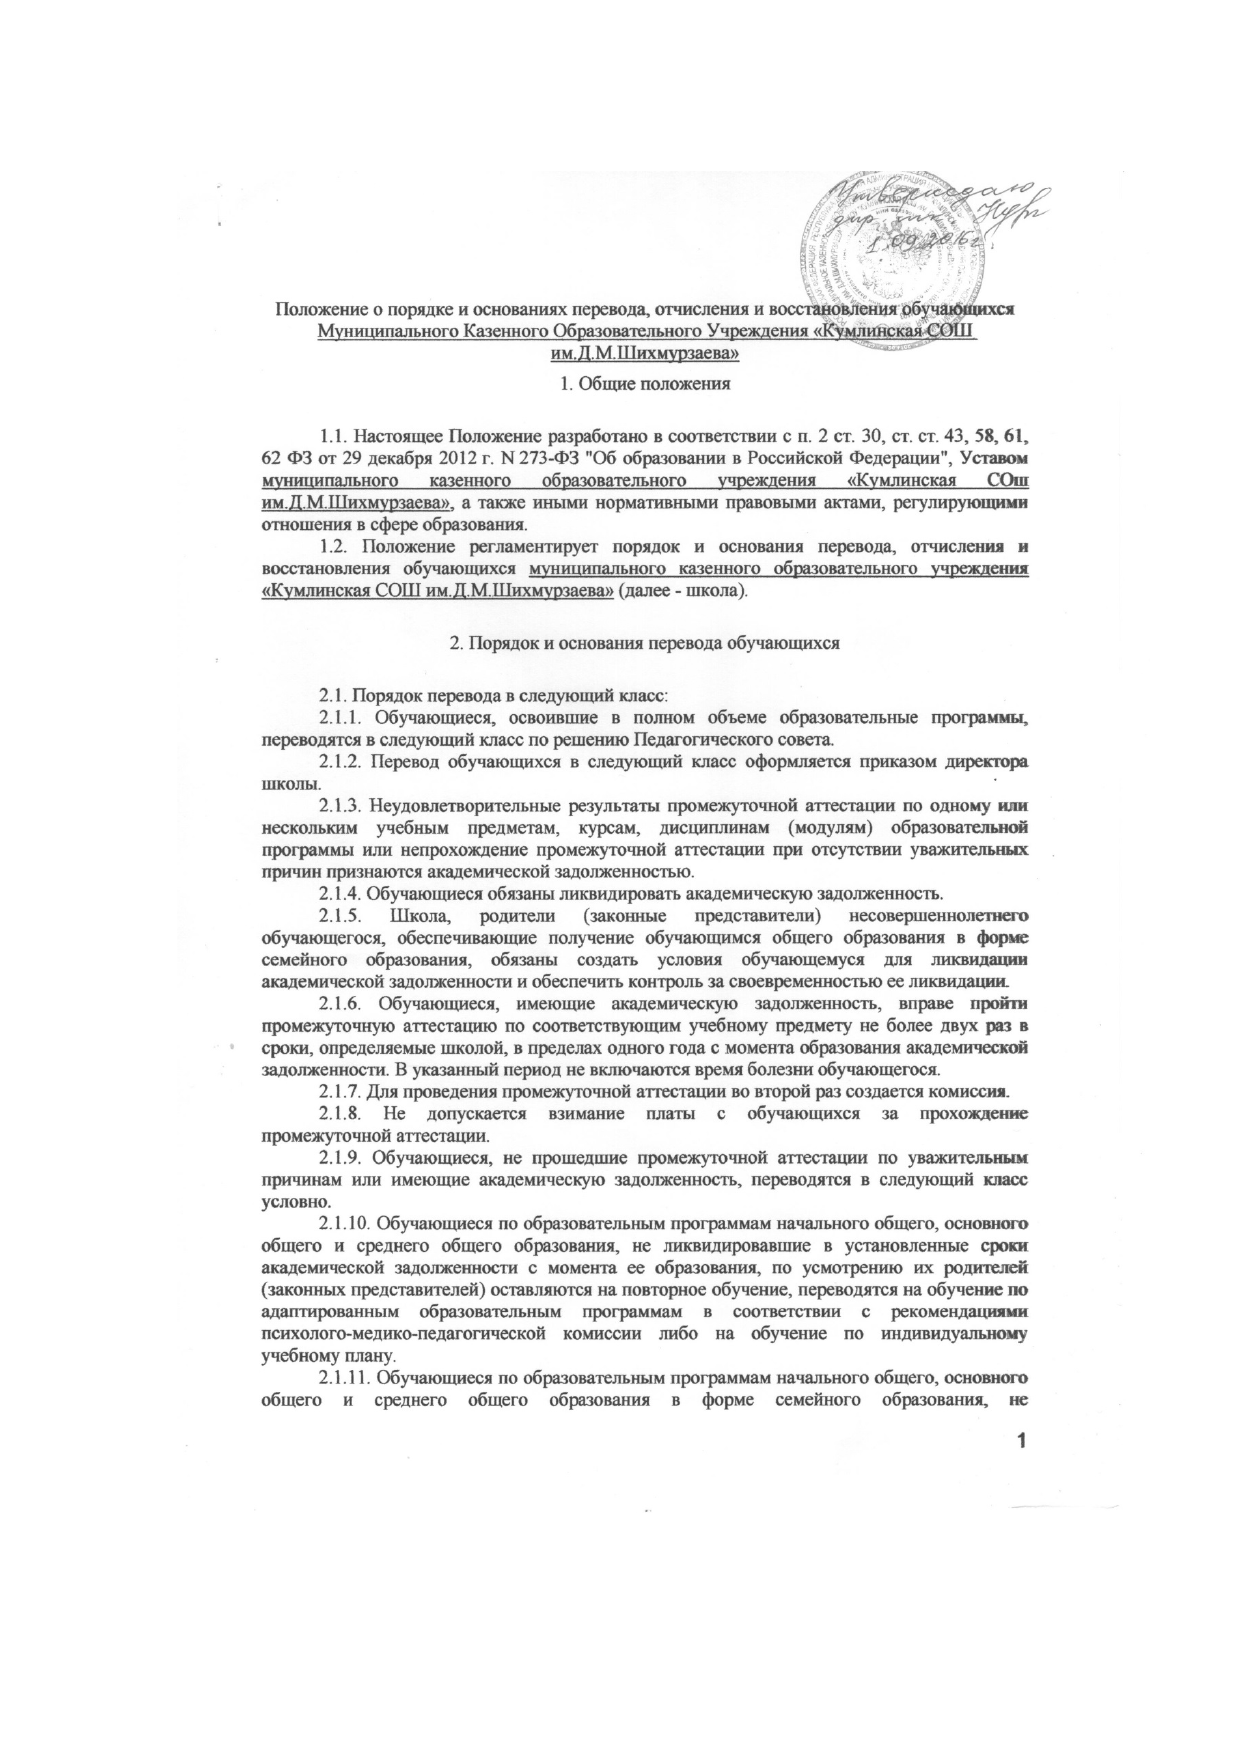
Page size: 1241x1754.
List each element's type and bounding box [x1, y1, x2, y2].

picture [177, 171, 1152, 1513]
